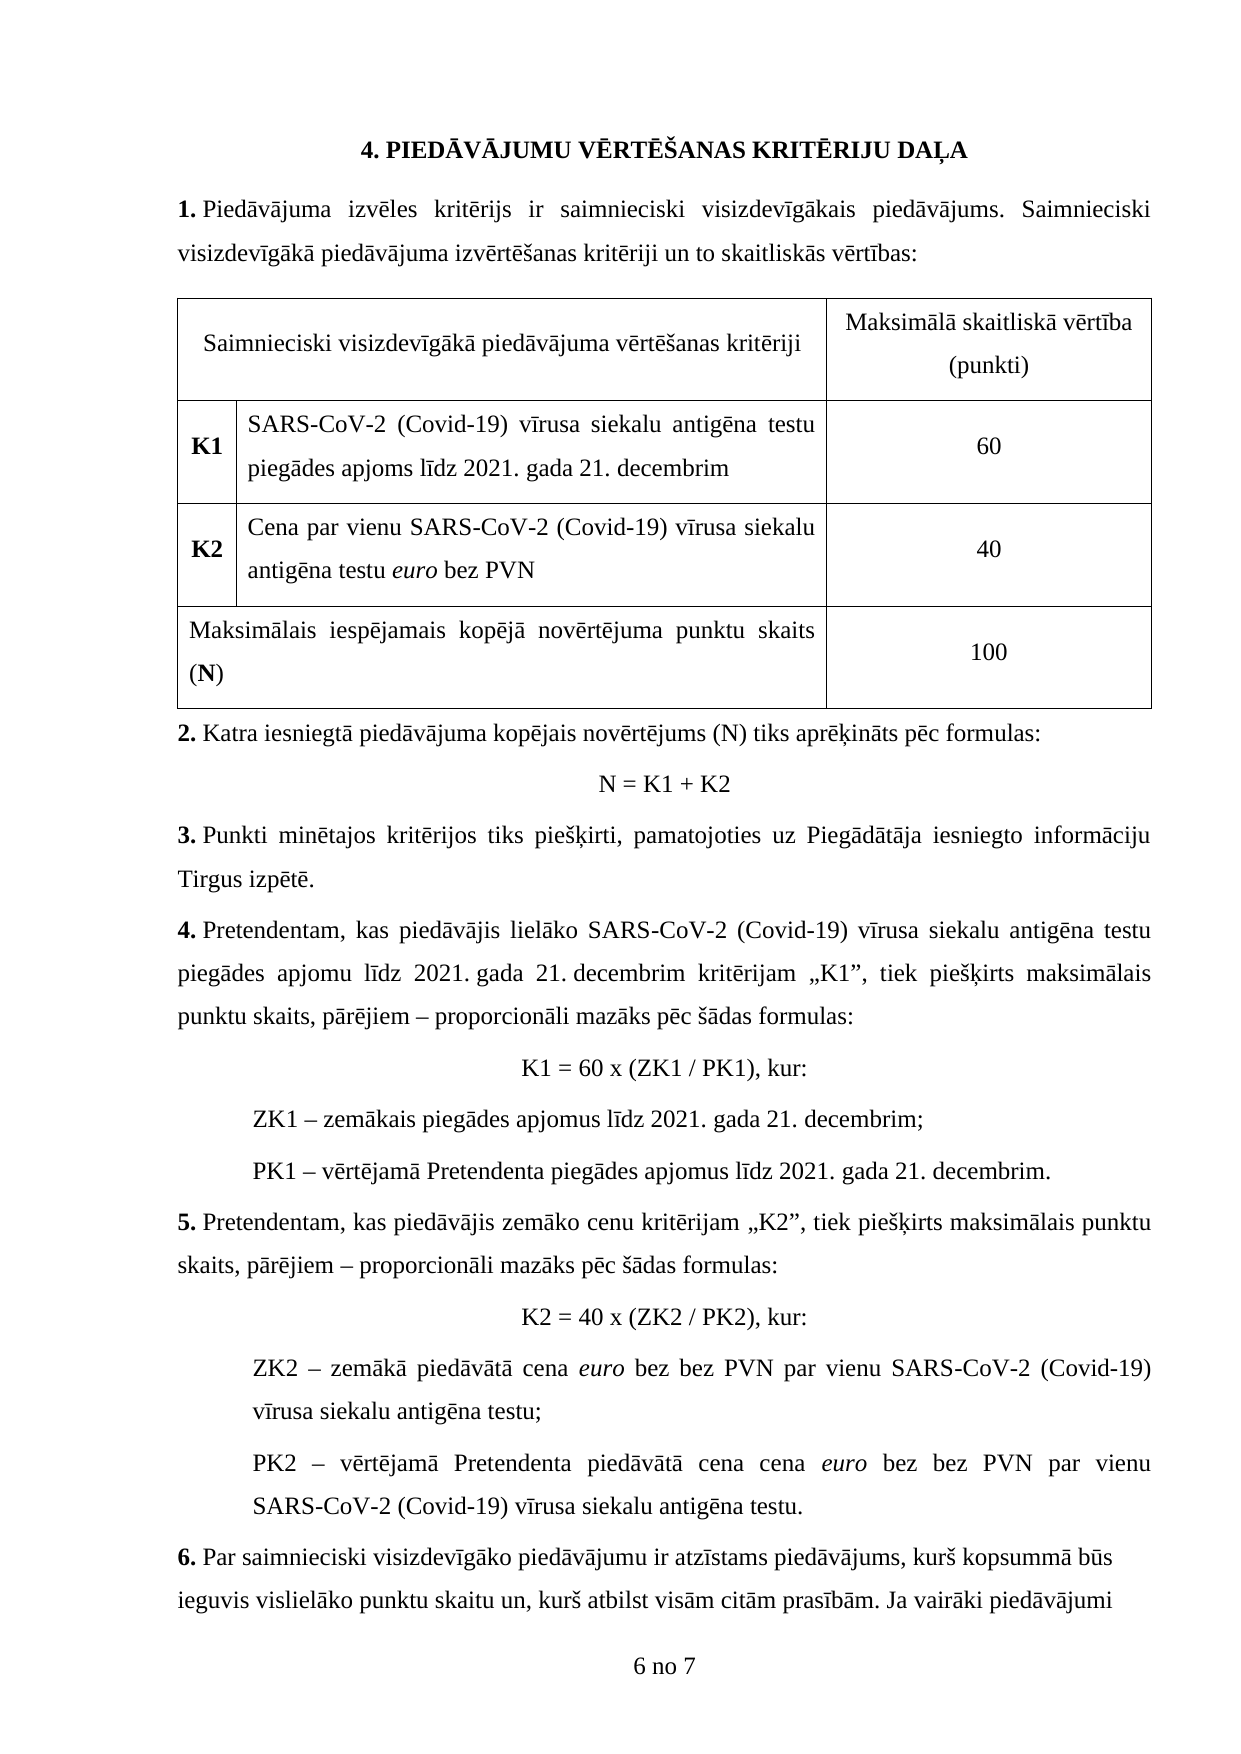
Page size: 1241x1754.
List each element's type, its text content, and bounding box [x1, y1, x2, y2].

table_cell K1 [178, 401, 236, 503]
text PK2 – vērtējamā Pretendenta piedāvātā cena cena euro bez bez PVN par vienu SARS‑CoV‑2 (Covid-19) vīrusa siekalu antigēna testu. [252, 1448, 1152, 1520]
text ZK1 – zemākais piegādes apjomus līdz 2021. gada 21. decembrim; [252, 1104, 1152, 1133]
table_cell 40 [827, 504, 1151, 606]
text K1 = 60 x (ZK1 / PK1), kur: [177, 1053, 1152, 1082]
text N = K1 + K2 [177, 769, 1152, 798]
table_cell Maksimālais iespējamais kopējā novērtējuma punktu skaits (N) [178, 607, 826, 708]
table_cell 60 [827, 401, 1151, 503]
table_cell SARS‑CoV‑2 (Covid-19) vīrusa siekalu antigēna testu piegādes apjoms līdz 2021. gada 21. decembrim [237, 401, 826, 503]
table_cell K2 [178, 504, 236, 606]
table_header Maksimālā skaitliskā vērtība (punkti) [827, 299, 1151, 400]
text 1. Piedāvājuma izvēles kritērijs ir saimnieciski visizdevīgākais piedāvājums. Saimnieciski visizdevīgākā piedāvājuma izvērtēšanas kritēriji un to skaitliskās vērtības: [177, 194, 1152, 266]
table_cell Cena par vienu SARS‑CoV‑2 (Covid-19) vīrusa siekalu antigēna testu euro bez PVN [237, 504, 826, 606]
table_cell 100 [827, 607, 1151, 708]
text 2. Katra iesniegtā piedāvājuma kopējais novērtējums (N) tiks aprēķināts pēc formulas: [177, 718, 1152, 746]
text K2 = 40 x (ZK2 / PK2), kur: [177, 1302, 1152, 1331]
text PK1 – vērtējamā Pretendenta piegādes apjomus līdz 2021. gada 21. decembrim. [252, 1156, 1152, 1184]
text ZK2 – zemākā piedāvātā cena euro bez bez PVN par vienu SARS‑CoV‑2 (Covid-19) vīrusa siekalu antigēna testu; [252, 1353, 1152, 1425]
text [177, 1542, 1152, 1614]
text 3. Punkti minētajos kritērijos tiks piešķirti, pamatojoties uz Piegādātāja iesniegto informāciju Tirgus izpētē. [177, 821, 1152, 892]
text 4. PIEDĀVĀJUMU VĒRTĒŠANAS KRITĒRIJU DAĻA [177, 135, 1152, 163]
table_header Saimnieciski visizdevīgākā piedāvājuma vērtēšanas kritēriji [178, 299, 826, 400]
text 4. Pretendentam, kas piedāvājis lielāko SARS‑CoV‑2 (Covid-19) vīrusa siekalu antigēna testu piegādes apjomu līdz 2021. gada 21. decembrim kritērijam „K1”, tiek piešķirts maksimālais punktu skaits, pārējiem – proporcionāli mazāks pēc šādas formulas: [177, 915, 1152, 1030]
text 5. Pretendentam, kas piedāvājis zemāko cenu kritērijam „K2”, tiek piešķirts maksimālais punktu skaits, pārējiem – proporcionāli mazāks pēc šādas formulas: [177, 1207, 1152, 1279]
